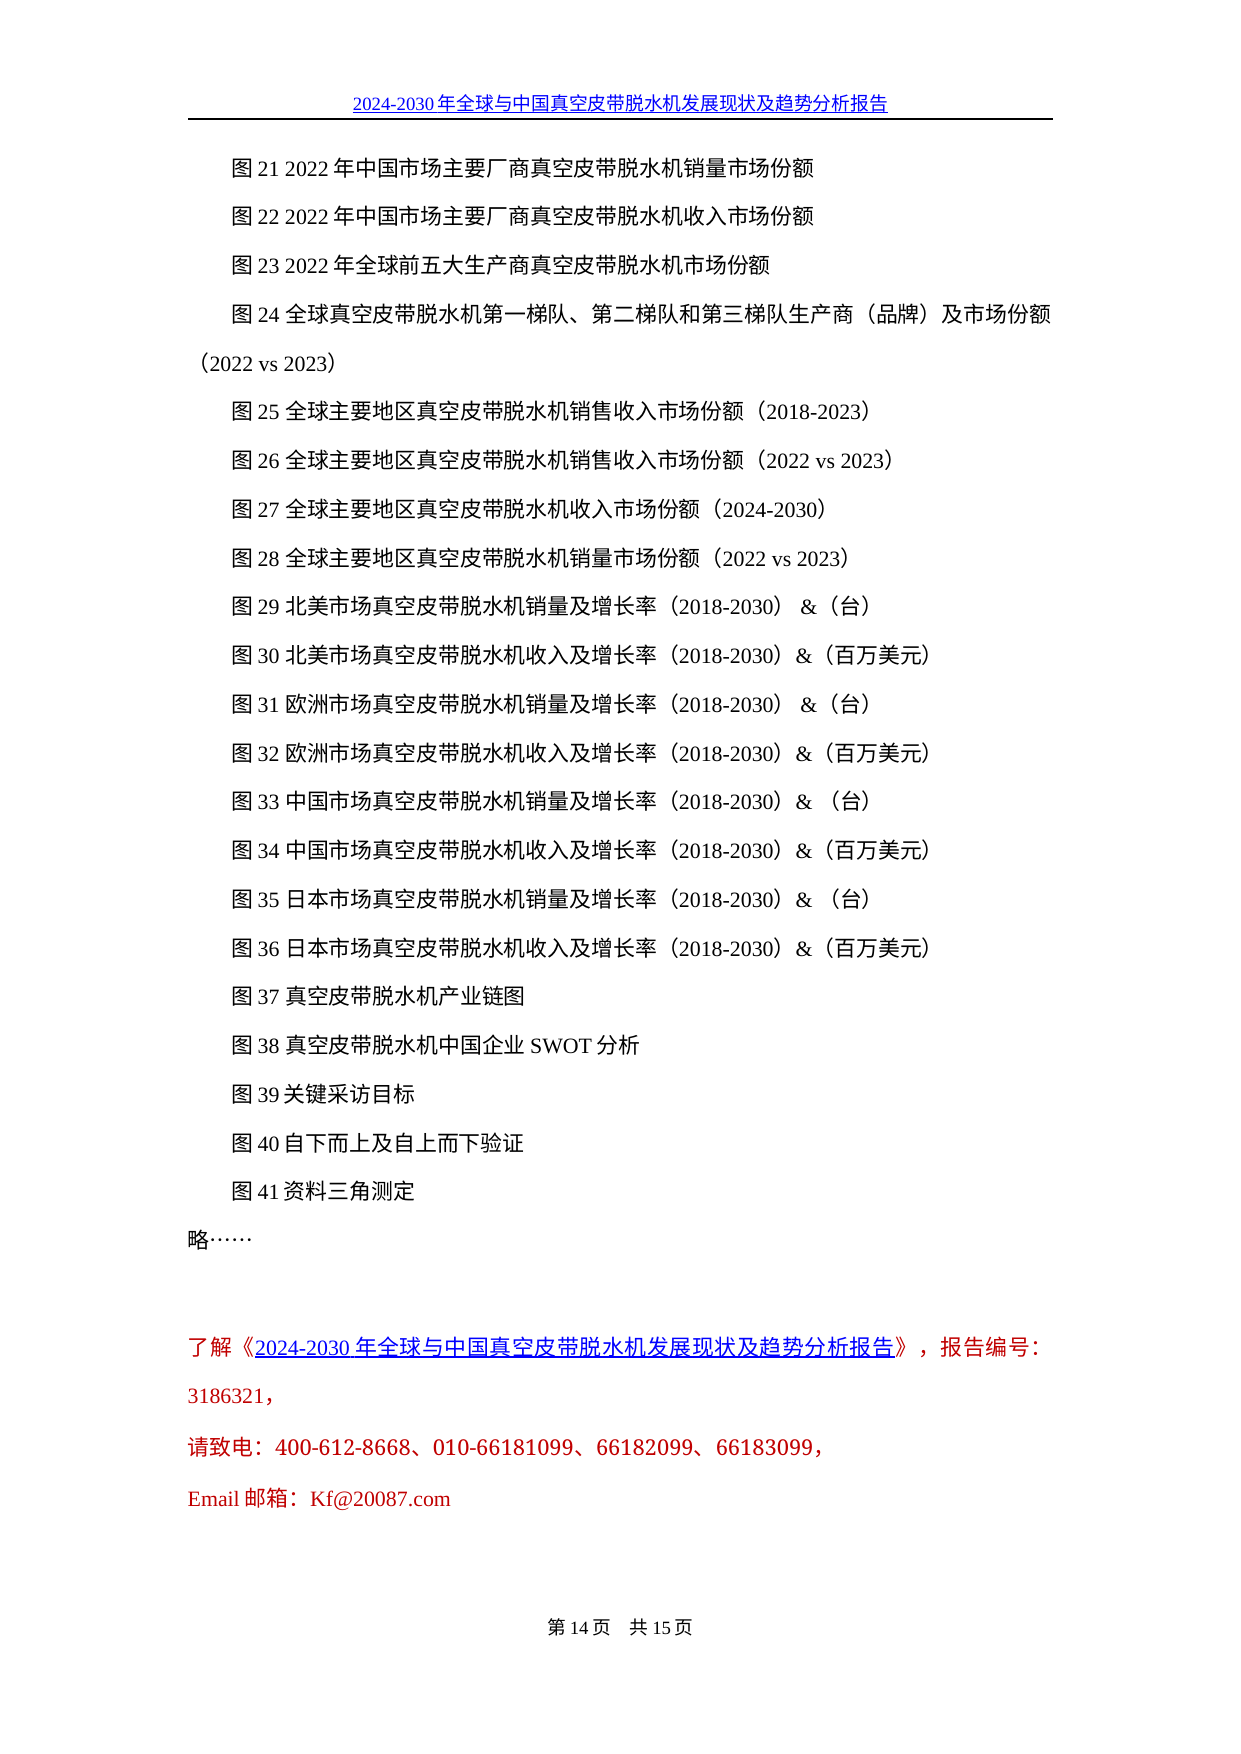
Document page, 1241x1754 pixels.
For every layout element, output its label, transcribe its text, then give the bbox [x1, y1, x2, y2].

text 了解《2024-2030年全球与中国真空皮带脱水机发展现状及趋势分析报告》，报告编号：3186321， [187, 1329, 1053, 1410]
text Email邮箱：Kf@20087.com [187, 1481, 1053, 1513]
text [187, 150, 1053, 1255]
text 请致电：400-612-8668、010-66181099、66182099、66183099， [187, 1429, 1053, 1462]
